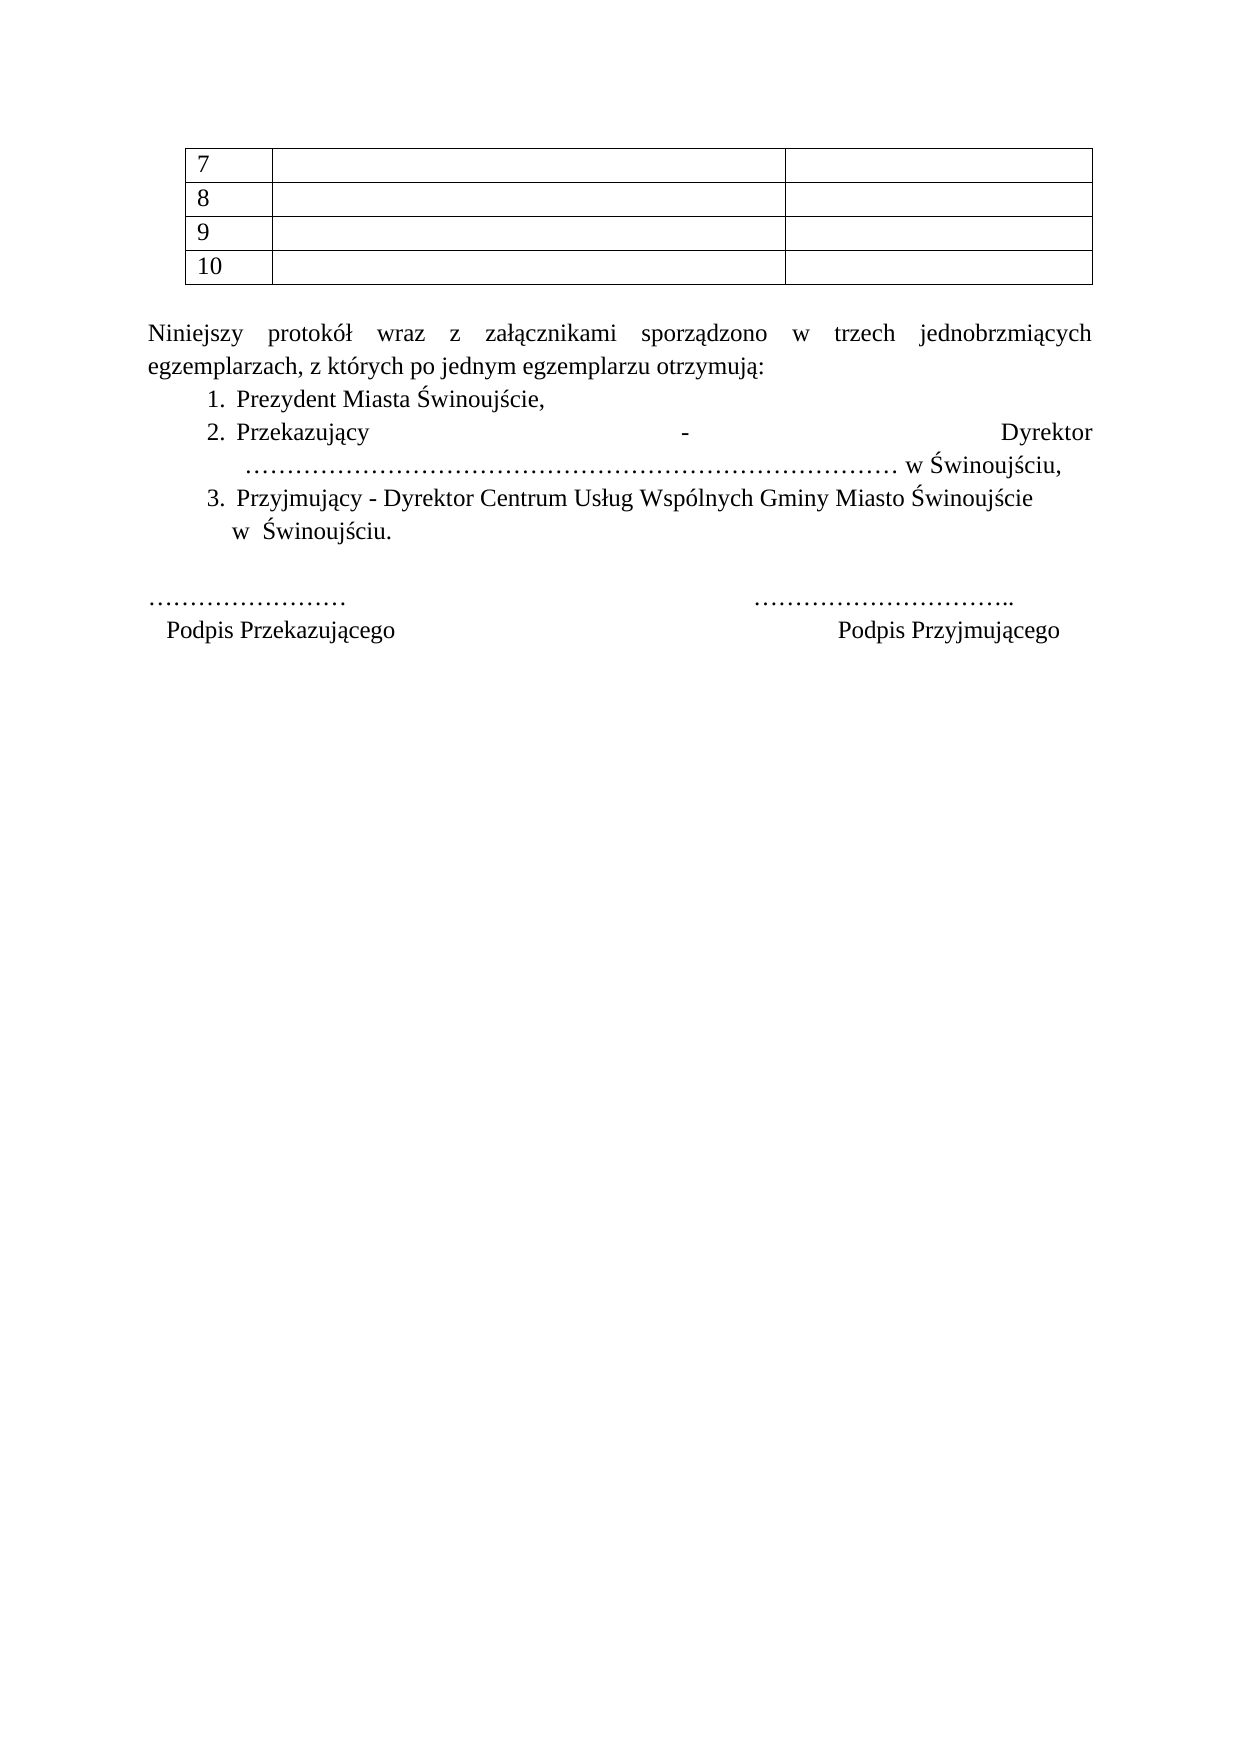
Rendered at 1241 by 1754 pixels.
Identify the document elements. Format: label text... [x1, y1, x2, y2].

table_cell 10 [186, 251, 272, 284]
list w Świnoujściu. [207, 516, 1093, 545]
table_cell [786, 217, 1092, 250]
table_cell [786, 251, 1092, 284]
text Niniejszy protokół wraz z załącznikami sporządzono w trzech jednobrzmiących egzemplarzach, z których po jednym egzemplarzu otrzymują: [148, 318, 1093, 380]
text …………………… ………………………….. [148, 582, 1093, 611]
table_cell [273, 149, 785, 182]
table_cell [273, 251, 785, 284]
table_cell [273, 217, 785, 250]
table_cell [786, 149, 1092, 182]
list Prezydent Miasta Świnoujście, [207, 384, 1093, 413]
table_cell 8 [186, 183, 272, 216]
text Podpis Przekazującego Podpis Przyjmującego [148, 615, 1093, 644]
table_cell 9 [186, 217, 272, 250]
table_cell [273, 183, 785, 216]
table_cell [786, 183, 1092, 216]
table_cell 7 [186, 149, 272, 182]
list Przyjmujący - Dyrektor Centrum Usług Wspólnych Gminy Miasto Świnoujście [207, 483, 1093, 512]
list Przekazujący - Dyrektor …………………………………………………………………… w Świnoujściu, [207, 417, 1093, 479]
